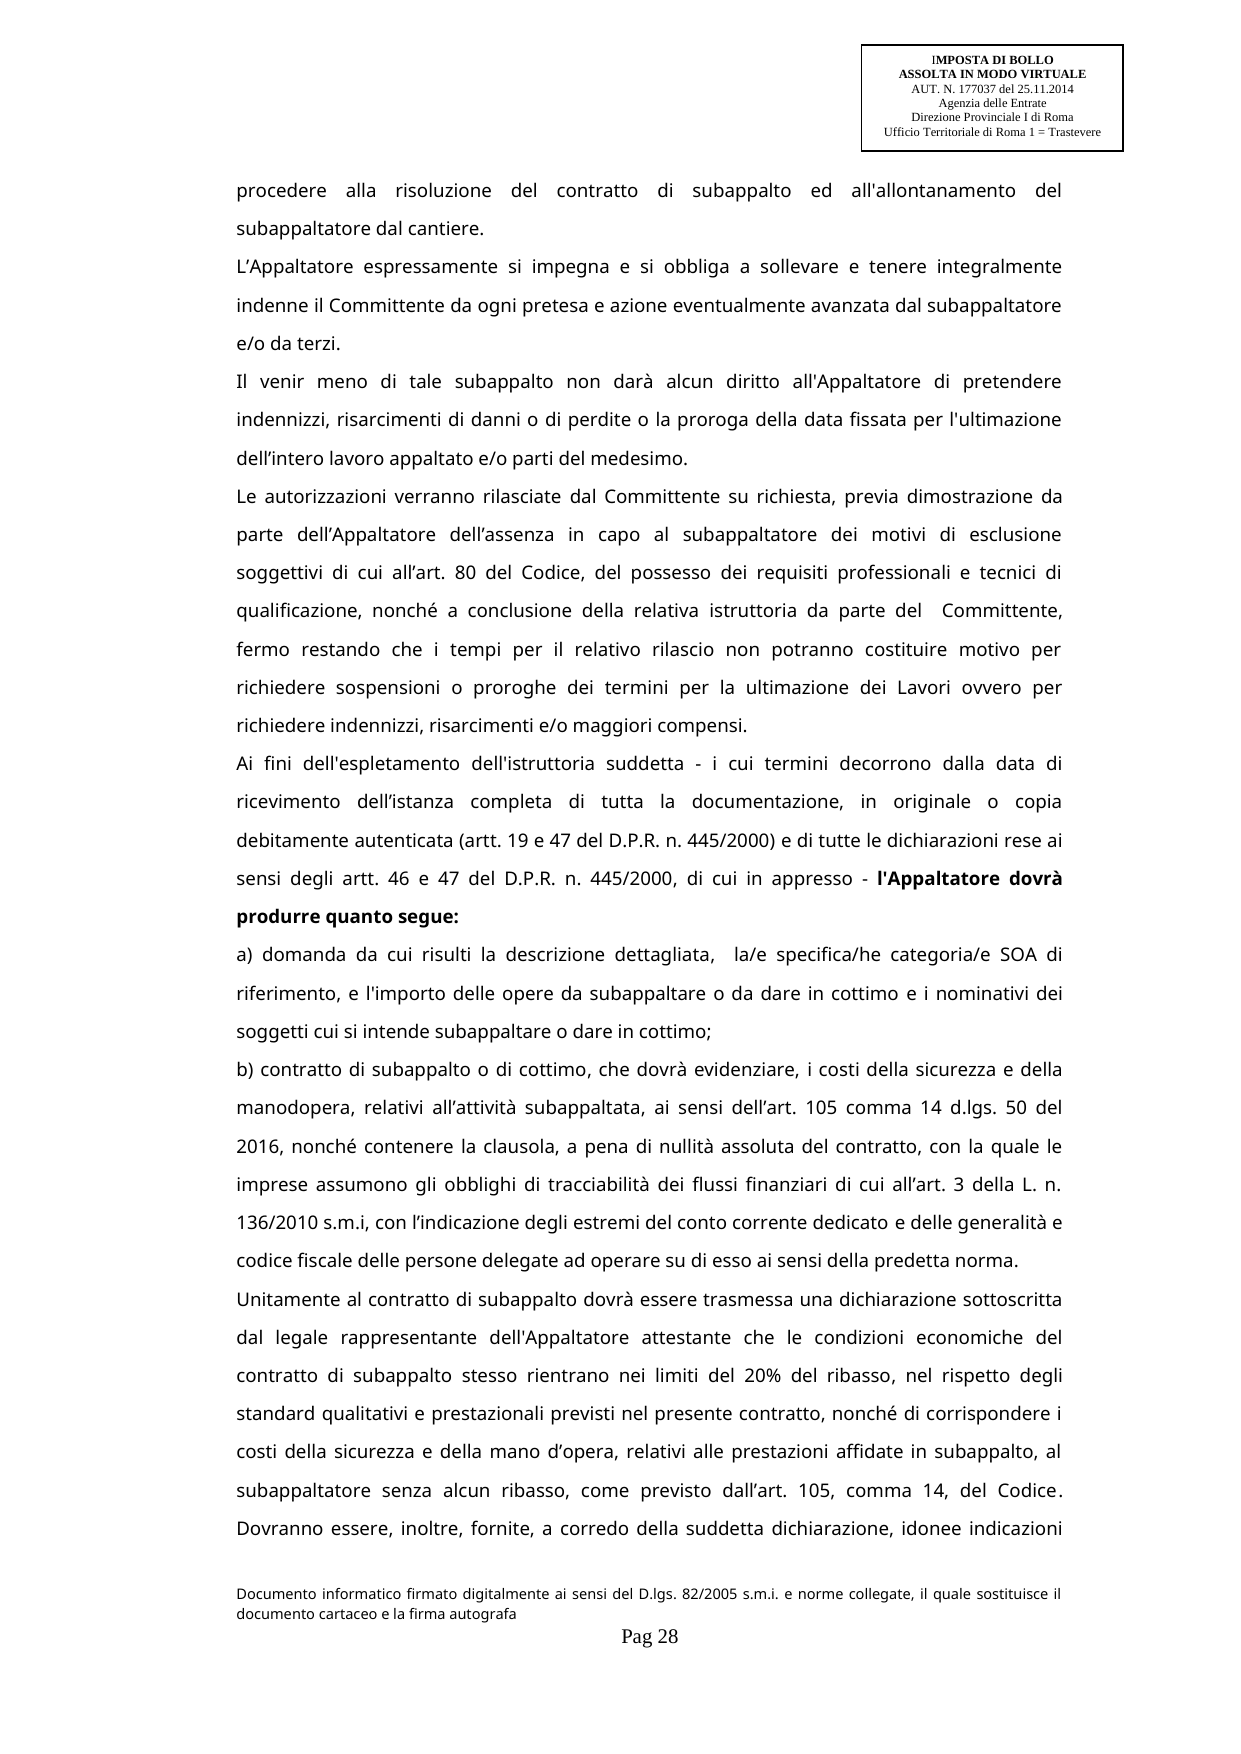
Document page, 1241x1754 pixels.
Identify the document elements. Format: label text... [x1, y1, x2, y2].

text b) contratto di subappalto o di cottimo, che dovrà evidenziare, i costi della sicurezza e della manodopera, relativi all’attività subappaltata, ai sensi dell’art. 105 comma 14 d.lgs. 50 del 2016, nonché contenere la clausola, a pena di nullità assoluta del contratto, con la quale le imprese assumono gli obblighi di tracciabilità dei flussi finanziari di cui all’art. 3 della L. n. 136/2010 s.m.i, con l’indicazione degli estremi del conto corrente dedicato e delle generalità e codice fiscale delle persone delegate ad operare su di esso ai sensi della predetta norma. [236, 1056, 1063, 1273]
text L’Appaltatore espressamente si impegna e si obbliga a sollevare e tenere integralmente indenne il Committente da ogni pretesa e azione eventualmente avanzata dal subappaltatore e/o da terzi. [236, 254, 1063, 356]
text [236, 1286, 1063, 1541]
text Le autorizzazioni verranno rilasciate dal Committente su richiesta, previa dimostrazione da parte dell’Appaltatore dell’assenza in capo al subappaltatore dei motivi di esclusione soggettivi di cui all’art. 80 del Codice, del possesso dei requisiti professionali e tecnici di qualificazione, nonché a conclusione della relativa istruttoria da parte del Committente, fermo restando che i tempi per il relativo rilascio non potranno costituire motivo per richiedere sospensioni o proroghe dei termini per la ultimazione dei Lavori ovvero per richiedere indennizzi, risarcimenti e/o maggiori compensi. [236, 483, 1063, 738]
text a) domanda da cui risulti la descrizione dettagliata, la/e specifica/he categoria/e SOA di riferimento, e l'importo delle opere da subappaltare o da dare in cottimo e i nominativi dei soggetti cui si intende subappaltare o dare in cottimo; [236, 942, 1063, 1044]
text Ai fini dell'espletamento dell'istruttoria suddetta - i cui termini decorrono dalla data di ricevimento dell’istanza completa di tutta la documentazione, in originale o copia debitamente autenticata (artt. 19 e 47 del D.P.R. n. 445/2000) e di tutte le dichiarazioni rese ai sensi degli artt. 46 e 47 del D.P.R. n. 445/2000, di cui in appresso - l'Appaltatore dovrà produrre quanto segue: [236, 751, 1063, 929]
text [236, 177, 1063, 241]
text Il venir meno di tale subappalto non darà alcun diritto all'Appaltatore di pretendere indennizzi, risarcimenti di danni o di perdite o la proroga della data fissata per l'ultimazione dell’intero lavoro appaltato e/o parti del medesimo. [236, 368, 1063, 470]
